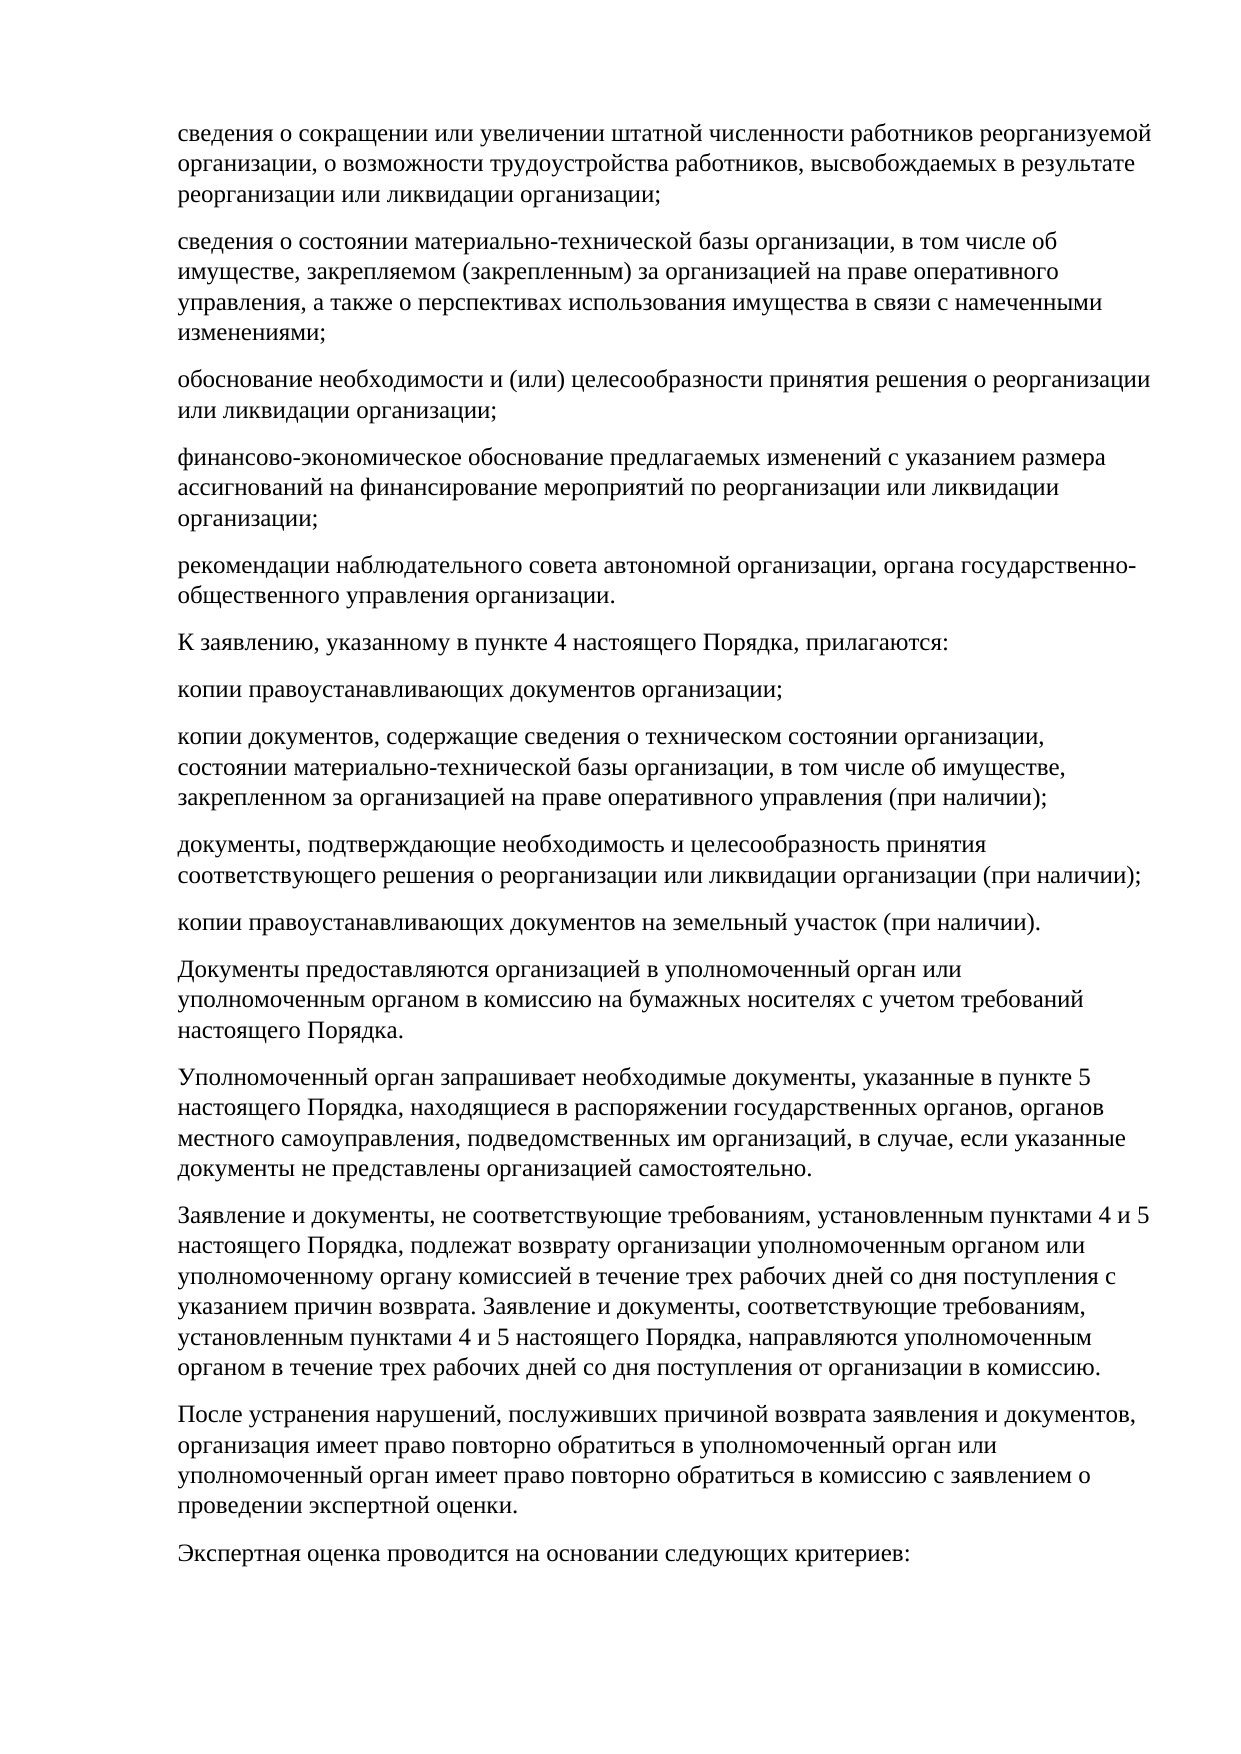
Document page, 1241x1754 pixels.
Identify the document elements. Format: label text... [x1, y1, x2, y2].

text Документы предоставляются организацией в уполномоченный орган или уполномоченным органом в комиссию на бумажных носителях с учетом требований настоящего Порядка. [177, 954, 1152, 1043]
text сведения о состоянии материально-технической базы организации, в том числе об имуществе, закрепляемом (закрепленным) за организацией на праве оперативного управления, а также о перспективах использования имущества в связи с намеченными изменениями; [177, 226, 1152, 346]
text обоснование необходимости и (или) целесообразности принятия решения о реорганизации или ликвидации организации; [177, 364, 1152, 423]
text копии правоустанавливающих документов на земельный участок (при наличии). [177, 907, 1152, 936]
text рекомендации наблюдательного совета автономной организации, органа государственно-общественного управления организации. [177, 550, 1152, 609]
text документы, подтверждающие необходимость и целесообразность принятия соответствующего решения о реорганизации или ликвидации организации (при наличии); [177, 829, 1152, 888]
text копии документов, содержащие сведения о техническом состоянии организации, состоянии материально-технической базы организации, в том числе об имуществе, закрепленном за организацией на праве оперативного управления (при наличии); [177, 721, 1152, 811]
text Экспертная оценка проводится на основании следующих критериев: [177, 1538, 1152, 1566]
text сведения о сокращении или увеличении штатной численности работников реорганизуемой организации, о возможности трудоустройства работников, высвобождаемых в результате реорганизации или ликвидации организации; [177, 118, 1152, 208]
text Заявление и документы, не соответствующие требованиям, установленным пунктами 4 и 5 настоящего Порядка, подлежат возврату организации уполномоченным органом или уполномоченному органу комиссией в течение трех рабочих дней со дня поступления с указанием причин возврата. Заявление и документы, соответствующие требованиям, установленным пунктами 4 и 5 настоящего Порядка, направляются уполномоченным органом в течение трех рабочих дней со дня поступления от организации в комиссию. [177, 1200, 1152, 1381]
text финансово-экономическое обоснование предлагаемых изменений с указанием размера ассигнований на финансирование мероприятий по реорганизации или ликвидации организации; [177, 442, 1152, 531]
text копии правоустанавливающих документов организации; [177, 674, 1152, 703]
text К заявлению, указанному в пункте 4 настоящего Порядка, прилагаются: [177, 627, 1152, 656]
text После устранения нарушений, послуживших причиной возврата заявления и документов, организация имеет право повторно обратиться в уполномоченный орган или уполномоченный орган имеет право повторно обратиться в комиссию с заявлением о проведении экспертной оценки. [177, 1399, 1152, 1519]
text Уполномоченный орган запрашивает необходимые документы, указанные в пункте 5 настоящего Порядка, находящиеся в распоряжении государственных органов, органов местного самоуправления, подведомственных им организаций, в случае, если указанные документы не представлены организацией самостоятельно. [177, 1062, 1152, 1182]
